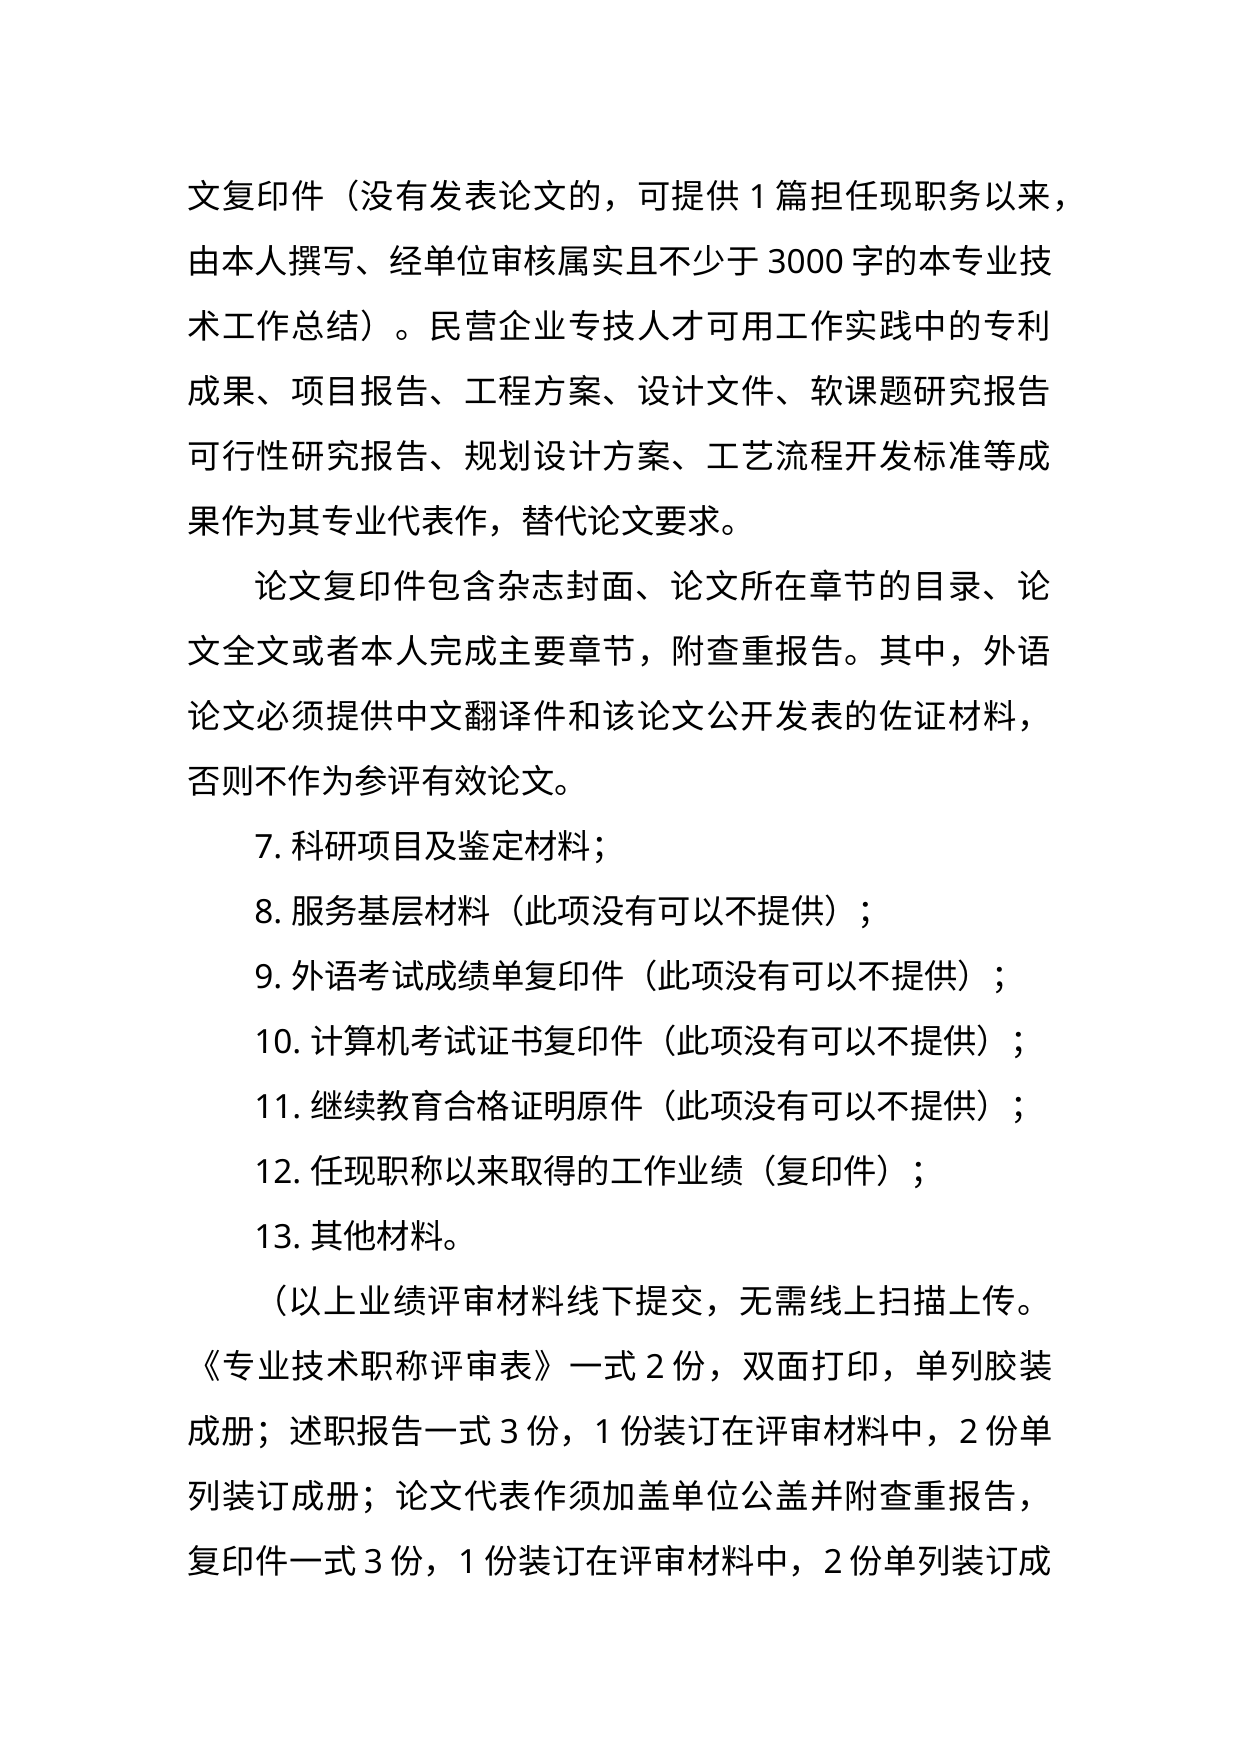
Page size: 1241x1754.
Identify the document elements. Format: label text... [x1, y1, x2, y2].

text 论文复印件包含杂志封面、论文所在章节的目录、论文全文或者本人完成主要章节，附查重报告。其中，外语论文必须提供中文翻译件和该论文公开发表的佐证材料，否则不作为参评有效论文。 [187, 552, 1053, 812]
text 12. 任现职称以来取得的工作业绩（复印件）； [187, 1137, 1053, 1202]
text 13. 其他材料。 [187, 1202, 1053, 1267]
text 7. 科研项目及鉴定材料； [187, 812, 1053, 877]
text 11. 继续教育合格证明原件（此项没有可以不提供）； [187, 1072, 1053, 1137]
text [187, 1267, 1053, 1592]
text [187, 162, 1053, 552]
text 10. 计算机考试证书复印件（此项没有可以不提供）； [187, 1007, 1053, 1072]
text 9. 外语考试成绩单复印件（此项没有可以不提供）； [187, 942, 1053, 1007]
text 8. 服务基层材料（此项没有可以不提供）； [187, 877, 1053, 942]
